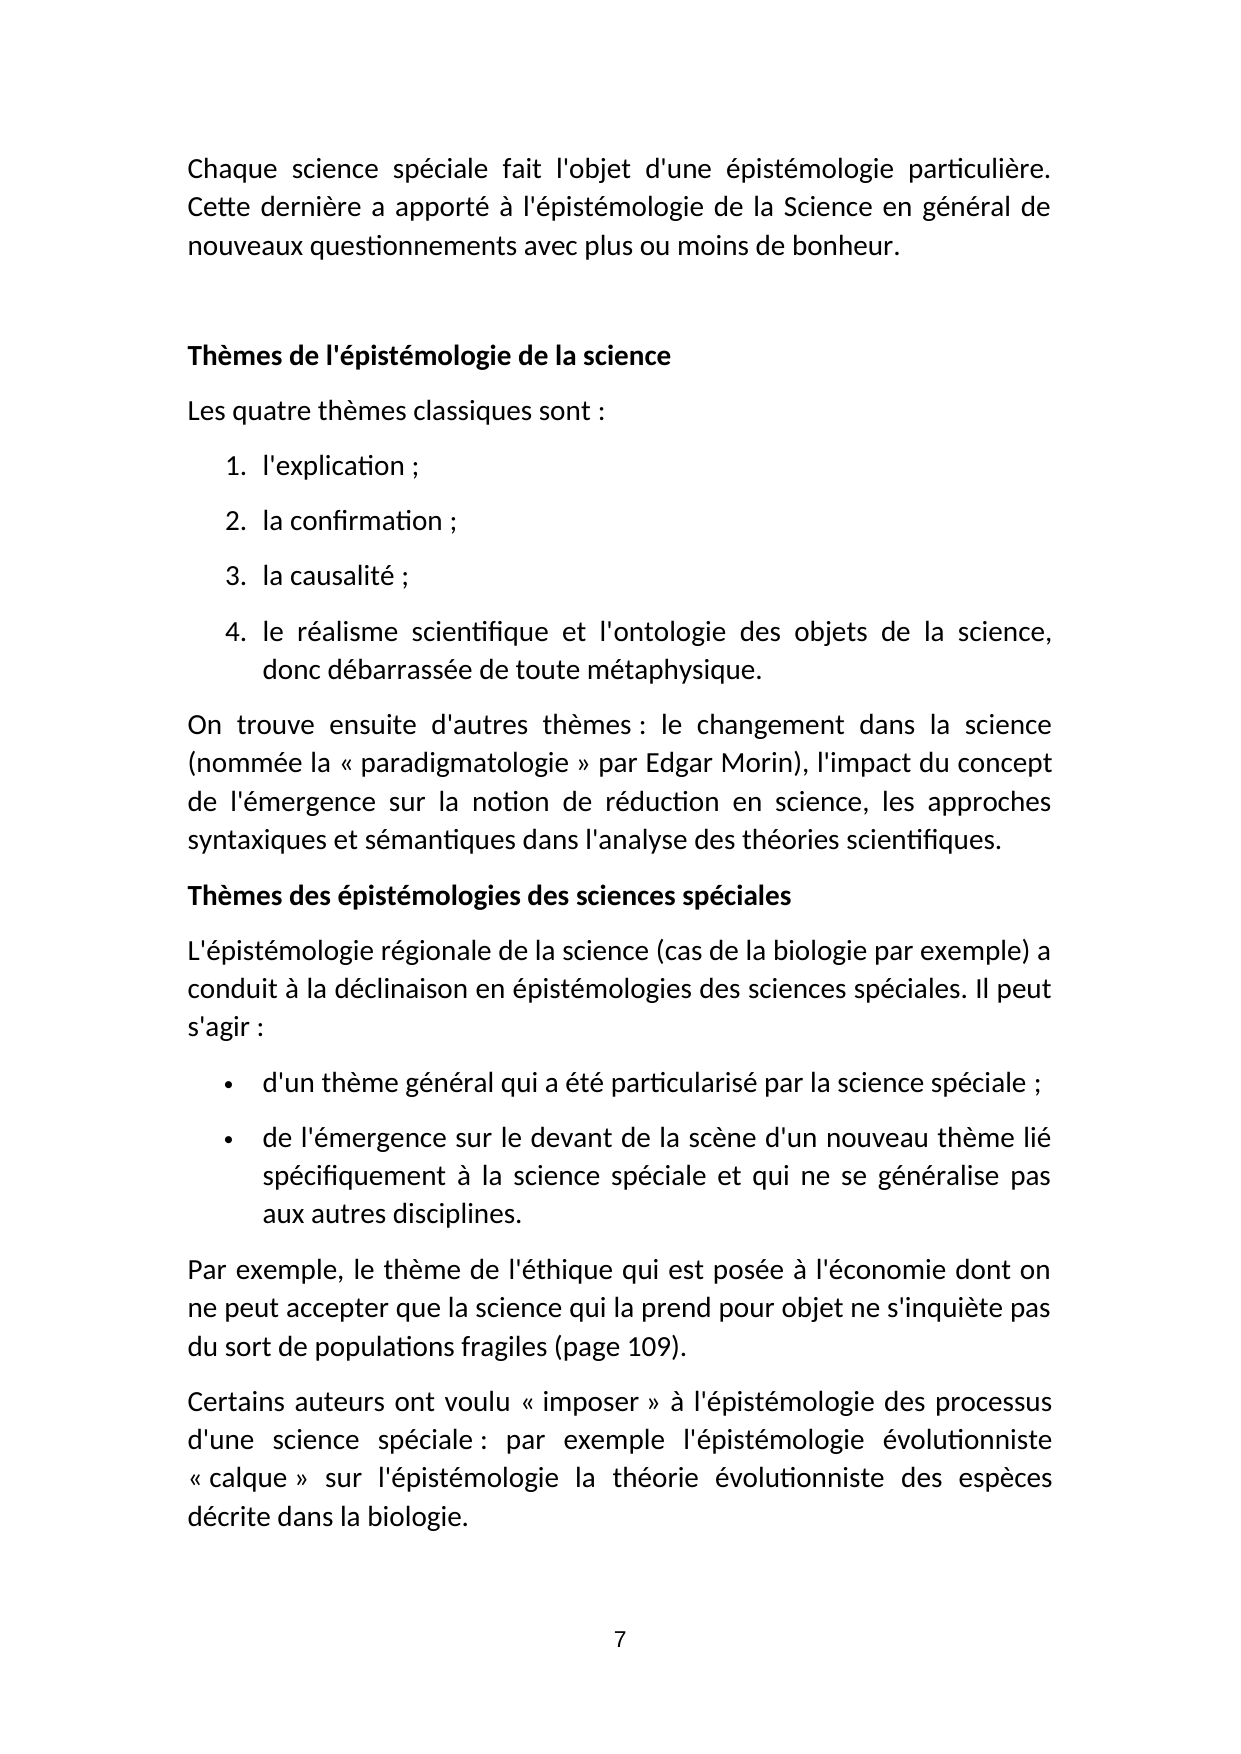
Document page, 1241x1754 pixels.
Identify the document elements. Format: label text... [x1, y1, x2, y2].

text Certains auteurs ont voulu « imposer » à l'épistémologie des processus d'une science spéciale : par exemple l'épistémologie évolutionniste « calque » sur l'épistémologie la théorie évolutionniste des espèces décrite dans la biologie. [187, 1383, 1053, 1534]
text Chaque science spéciale fait l'objet d'une épistémologie particulière. Cette dernière a apporté à l'épistémologie de la Science en général de nouveaux questionnements avec plus ou moins de bonheur. [187, 150, 1053, 262]
list la causalité ; [225, 557, 1053, 593]
list de l'émergence sur le devant de la scène d'un nouveau thème lié spécifiquement à la science spéciale et qui ne se généralise pas aux autres disciplines. [225, 1119, 1053, 1231]
text On trouve ensuite d'autres thèmes : le changement dans la science (nommée la « paradigmatologie » par Edgar Morin), l'impact du concept de l'émergence sur la notion de réduction en science, les approches syntaxiques et sémantiques dans l'analyse des théories scientifiques. [187, 706, 1053, 857]
text L'épistémologie régionale de la science (cas de la biologie par exemple) a conduit à la déclinaison en épistémologies des sciences spéciales. Il peut s'agir : [187, 932, 1053, 1044]
list l'explication ; [225, 447, 1053, 483]
list d'un thème général qui a été particularisé par la science spéciale ; [225, 1064, 1053, 1099]
list le réalisme scientifique et l'ontologie des objets de la science, donc débarrassée de toute métaphysique. [225, 613, 1053, 687]
list la confirmation ; [225, 502, 1053, 538]
text Les quatre thèmes classiques sont : [187, 392, 1053, 428]
text Par exemple, le thème de l'éthique qui est posée à l'économie dont on ne peut accepter que la science qui la prend pour objet ne s'inquiète pas du sort de populations fragiles (page 109). [187, 1251, 1053, 1363]
text Thèmes des épistémologies des sciences spéciales [187, 877, 1053, 912]
text Thèmes de l'épistémologie de la science [187, 337, 1053, 373]
